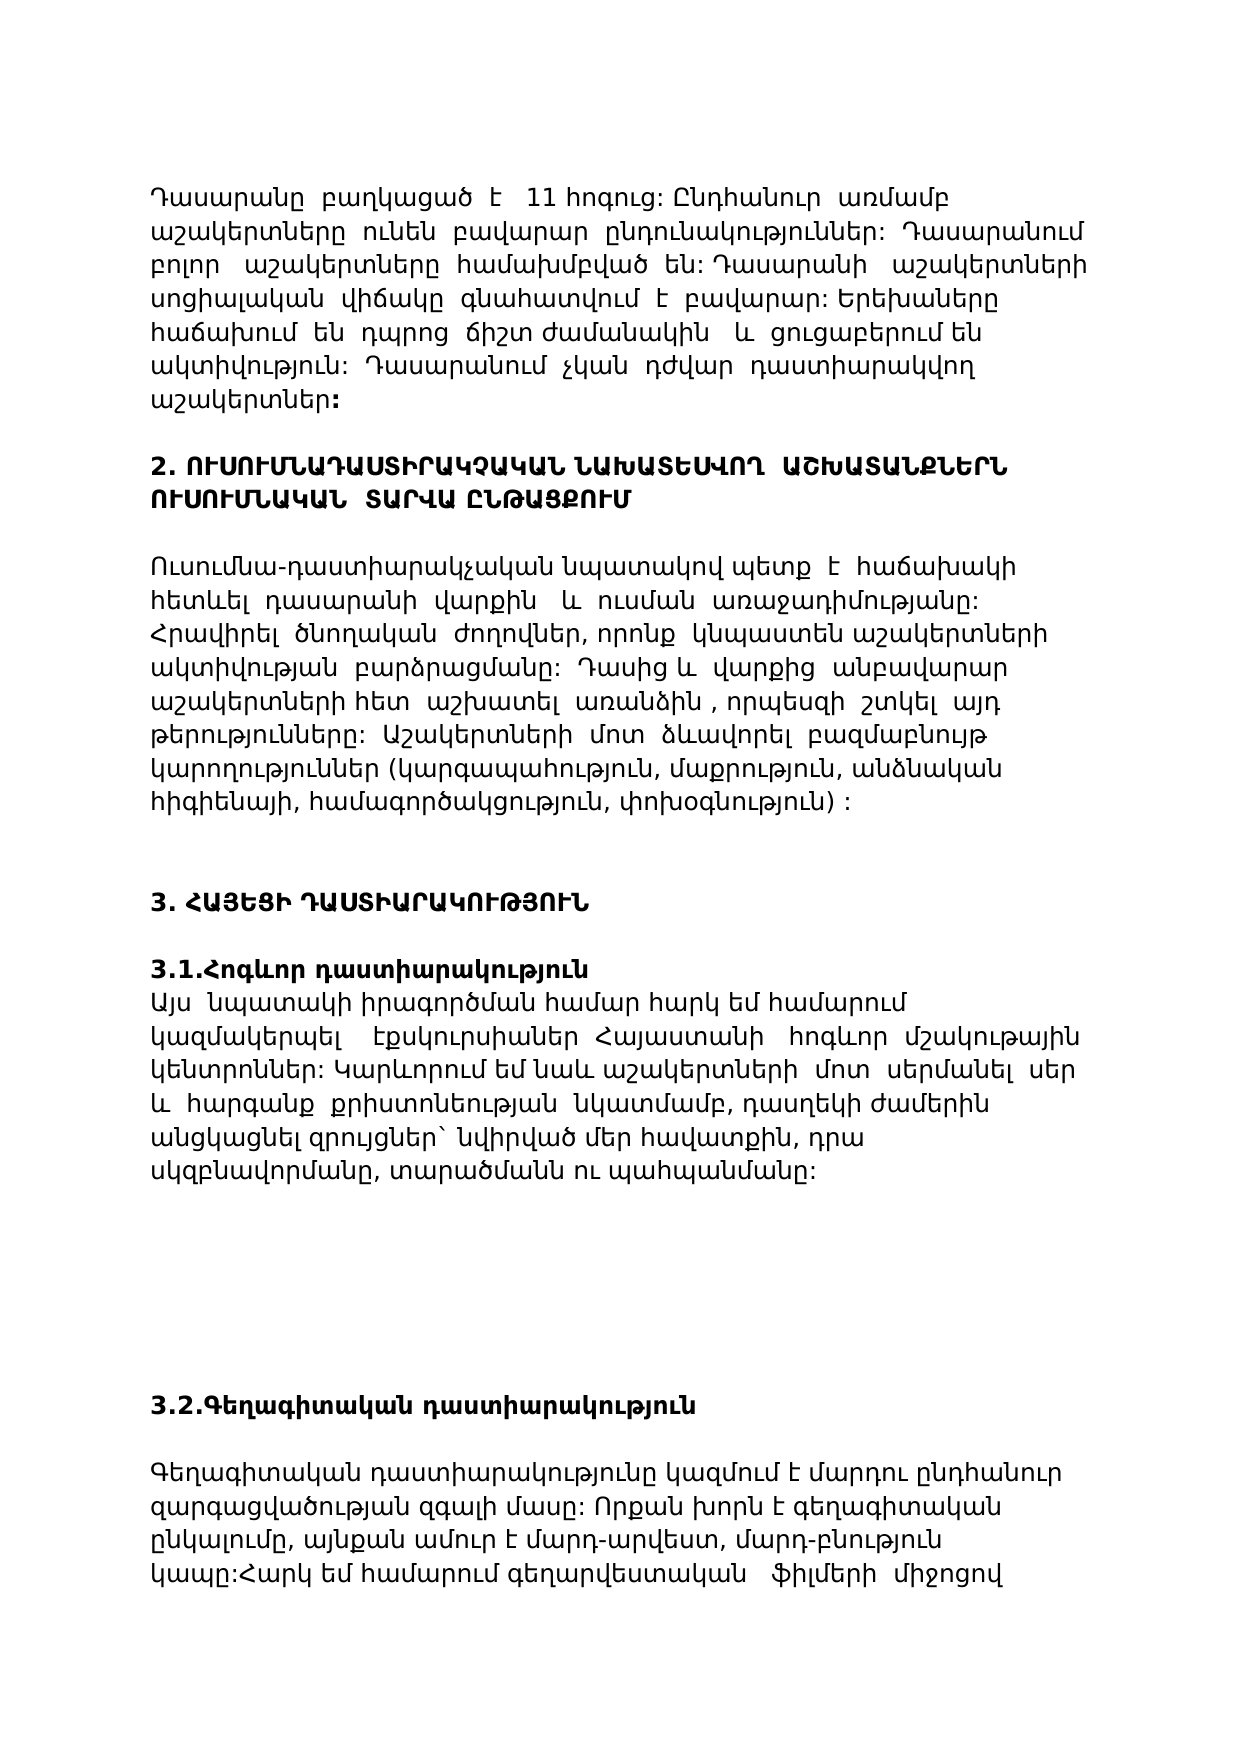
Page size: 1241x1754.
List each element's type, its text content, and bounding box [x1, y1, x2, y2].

text 3.1.Հոգևոր դաստիարակություն [150, 955, 1090, 984]
text Ուսումնա-դաստիարակչական նպատակով պետք է հաճախակի հետևել դասարանի վարքին և ուսման առաջադիմությանը: Հրավիրել ծնողական ժողովներ, որոնք կնպաստեն աշակերտների ակտիվության բարձրացմանը: Դասից և վարքից անբավարար աշակերտների հետ աշխատել առանձին , որպեսզի շտկել այդ թերությունները: Աշակերտների մոտ ձևավորել բազմաբնույթ կարողություններ (կարգապահություն, մաքրություն, անձնական հիգիենայի, համագործակցություն, փոխօգնություն) : [150, 552, 1090, 816]
text Դասարանը բաղկացած է 11 հոգուց: Ընդհանուր առմամբ աշակերտները ունեն բավարար ընդունակություններ: Դասարանում բոլոր աշակերտները համախմբված են: Դասարանի աշակերտների սոցիալական վիճակը գնահատվում է բավարար: Երեխաները հաճախում են դպրոց ճիշտ ժամանակին և ցուցաբերում են ակտիվություն: Դասարանում չկան դժվար դաստիարակվող աշակերտներ: [150, 183, 1090, 414]
text 3. ՀԱՅԵՑԻ ԴԱՍՏԻԱՐԱԿՈՒԹՅՈՒՆ [150, 888, 1090, 917]
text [150, 1458, 1090, 1588]
text 3.2.Գեղագիտական դաստիարակություն [150, 1391, 1090, 1420]
text Այս նպատակի իրագործման համար հարկ եմ համարում կազմակերպել էքսկուրսիաներ Հայաստանի հոգևոր մշակութային կենտրոններ: Կարևորում եմ նաև աշակերտների մոտ սերմանել սեր և հարգանք քրիստոնեության նկատմամբ, դասղեկի ժամերին անցկացնել զրույցներ` նվիրված մեր հավատքին, դրա սկզբնավորմանը, տարածմանն ու պահպանմանը: [150, 988, 1090, 1185]
text 2. ՈՒՍՈՒՄՆԱԴԱՍՏԻՐԱԿՉԱԿԱՆ ՆԱԽԱՏԵՍՎՈՂ ԱՇԽԱՏԱՆՔՆԵՐՆ ՈՒՍՈՒՄՆԱԿԱՆ ՏԱՐՎԱ ԸՆԹԱՑՔՈՒՄ [150, 452, 1090, 514]
